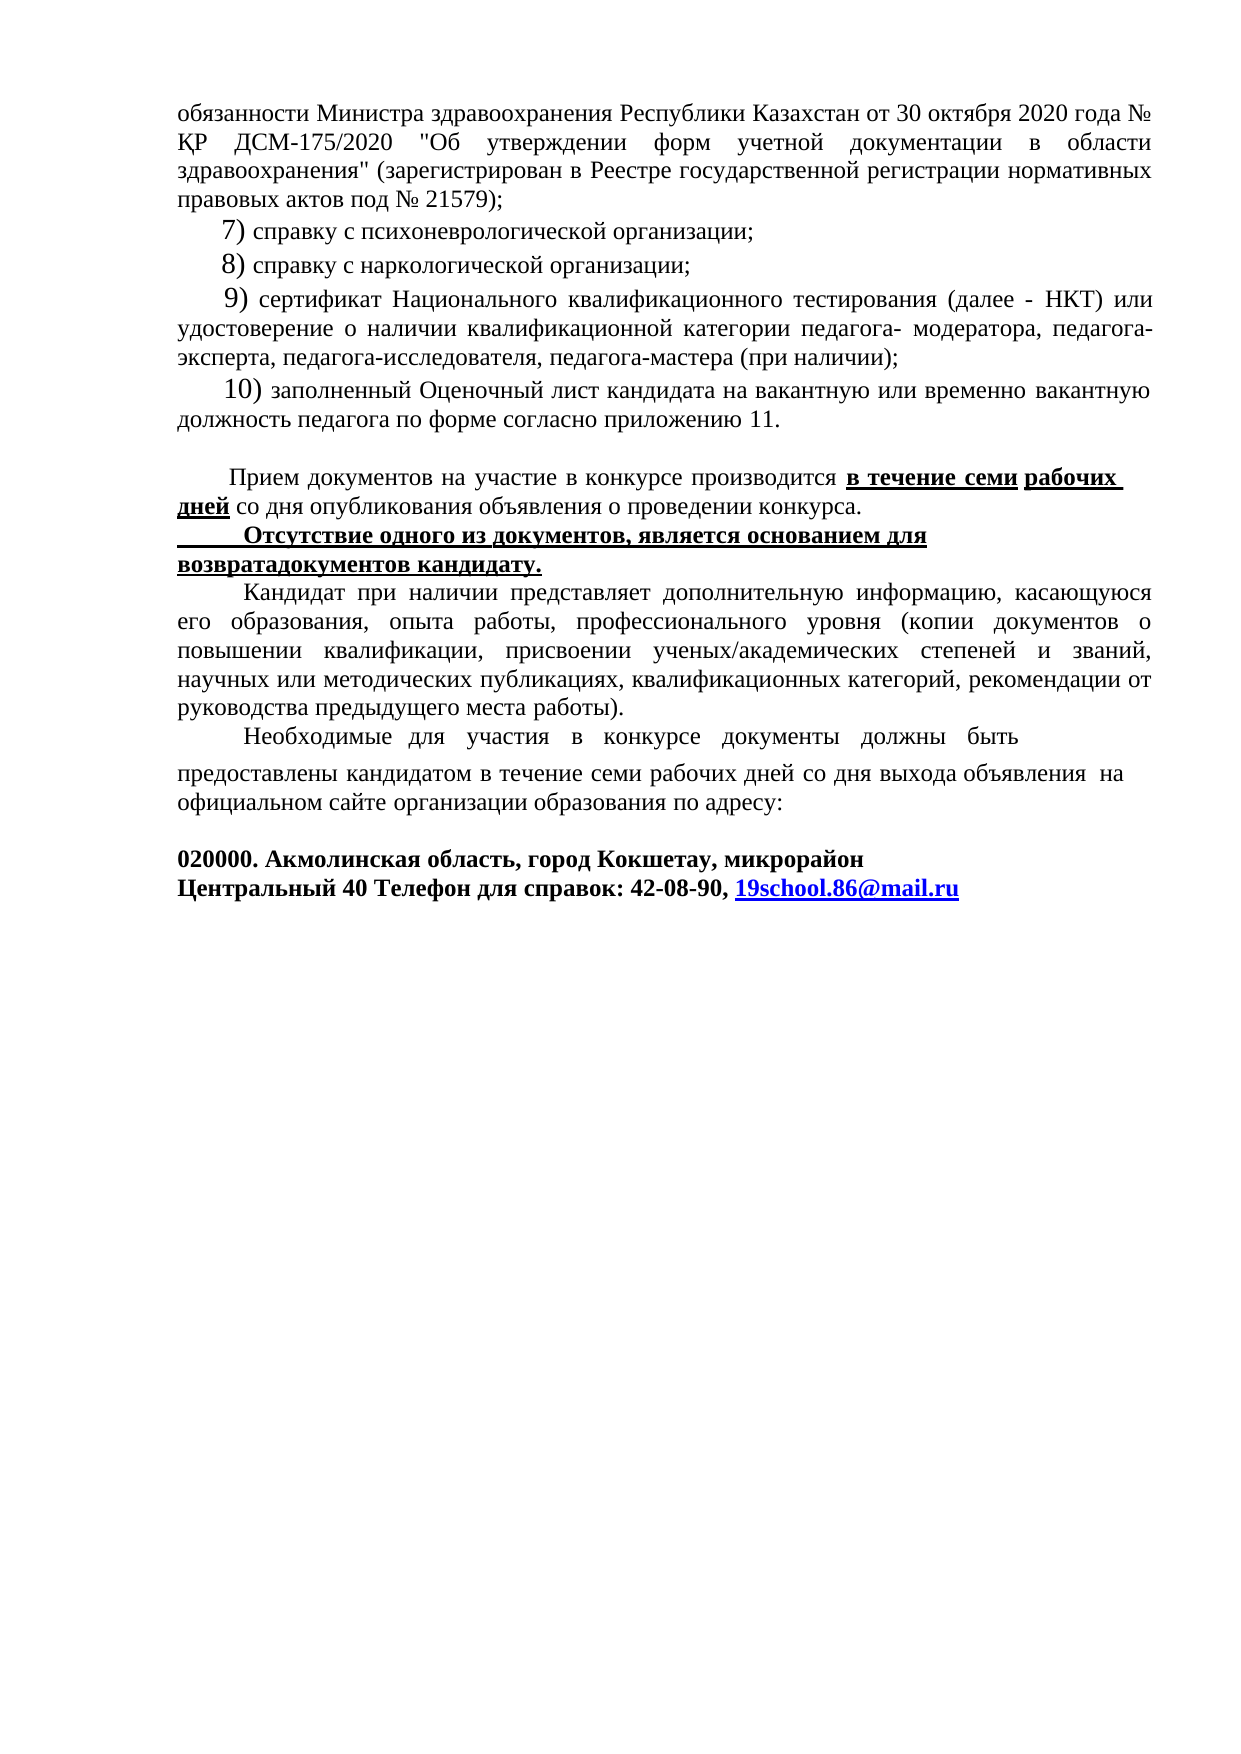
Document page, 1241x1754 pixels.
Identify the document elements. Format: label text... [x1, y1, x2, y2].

subtitle Отсутствие одного из документов, является основанием для возвратадокументов кандидату. [177, 520, 1088, 577]
list справку с психоневрологической организации; [221, 213, 1167, 246]
subtitle 020000. Акмолинская область, город Кокшетау, микрорайон [177, 844, 1167, 873]
text предоставлены кандидатом в течение семи рабочих дней со дня выхода объявления на официальном сайте организации образования по адресу: [177, 758, 1167, 815]
text Необходимые для участия в конкурсе документы должны быть [243, 721, 1167, 750]
list заполненный Оценочный лист кандидата на вакантную или временно вакантную должность педагога по форме согласно приложению 11. [177, 371, 1150, 433]
list сертификат Национального квалификационного тестирования (далее - НКТ) или удостоверение о наличии квалификационной категории педагога- модератора, педагога-эксперта, педагога-исследователя, педагога-мастера (при наличии); [177, 280, 1153, 371]
text Центральный 40 Телефон для справок: 42-08-90, 19school.86@mail.ru [177, 873, 1167, 902]
text Прием документов на участие в конкурсе производится в течение семи рабочих дней со дня опубликования объявления о проведении конкурса. [177, 462, 1167, 519]
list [177, 98, 1152, 213]
text Кандидат при наличии представляет дополнительную информацию, касающуюся его образования, опыта работы, профессионального уровня (копии документов о повышении квалификации, присвоении ученых/академических степеней и званий, научных или методических публикациях, квалификационных категорий, рекомендации от руководства предыдущего места работы). [177, 577, 1152, 721]
list справку с наркологической организации; [221, 246, 1167, 280]
